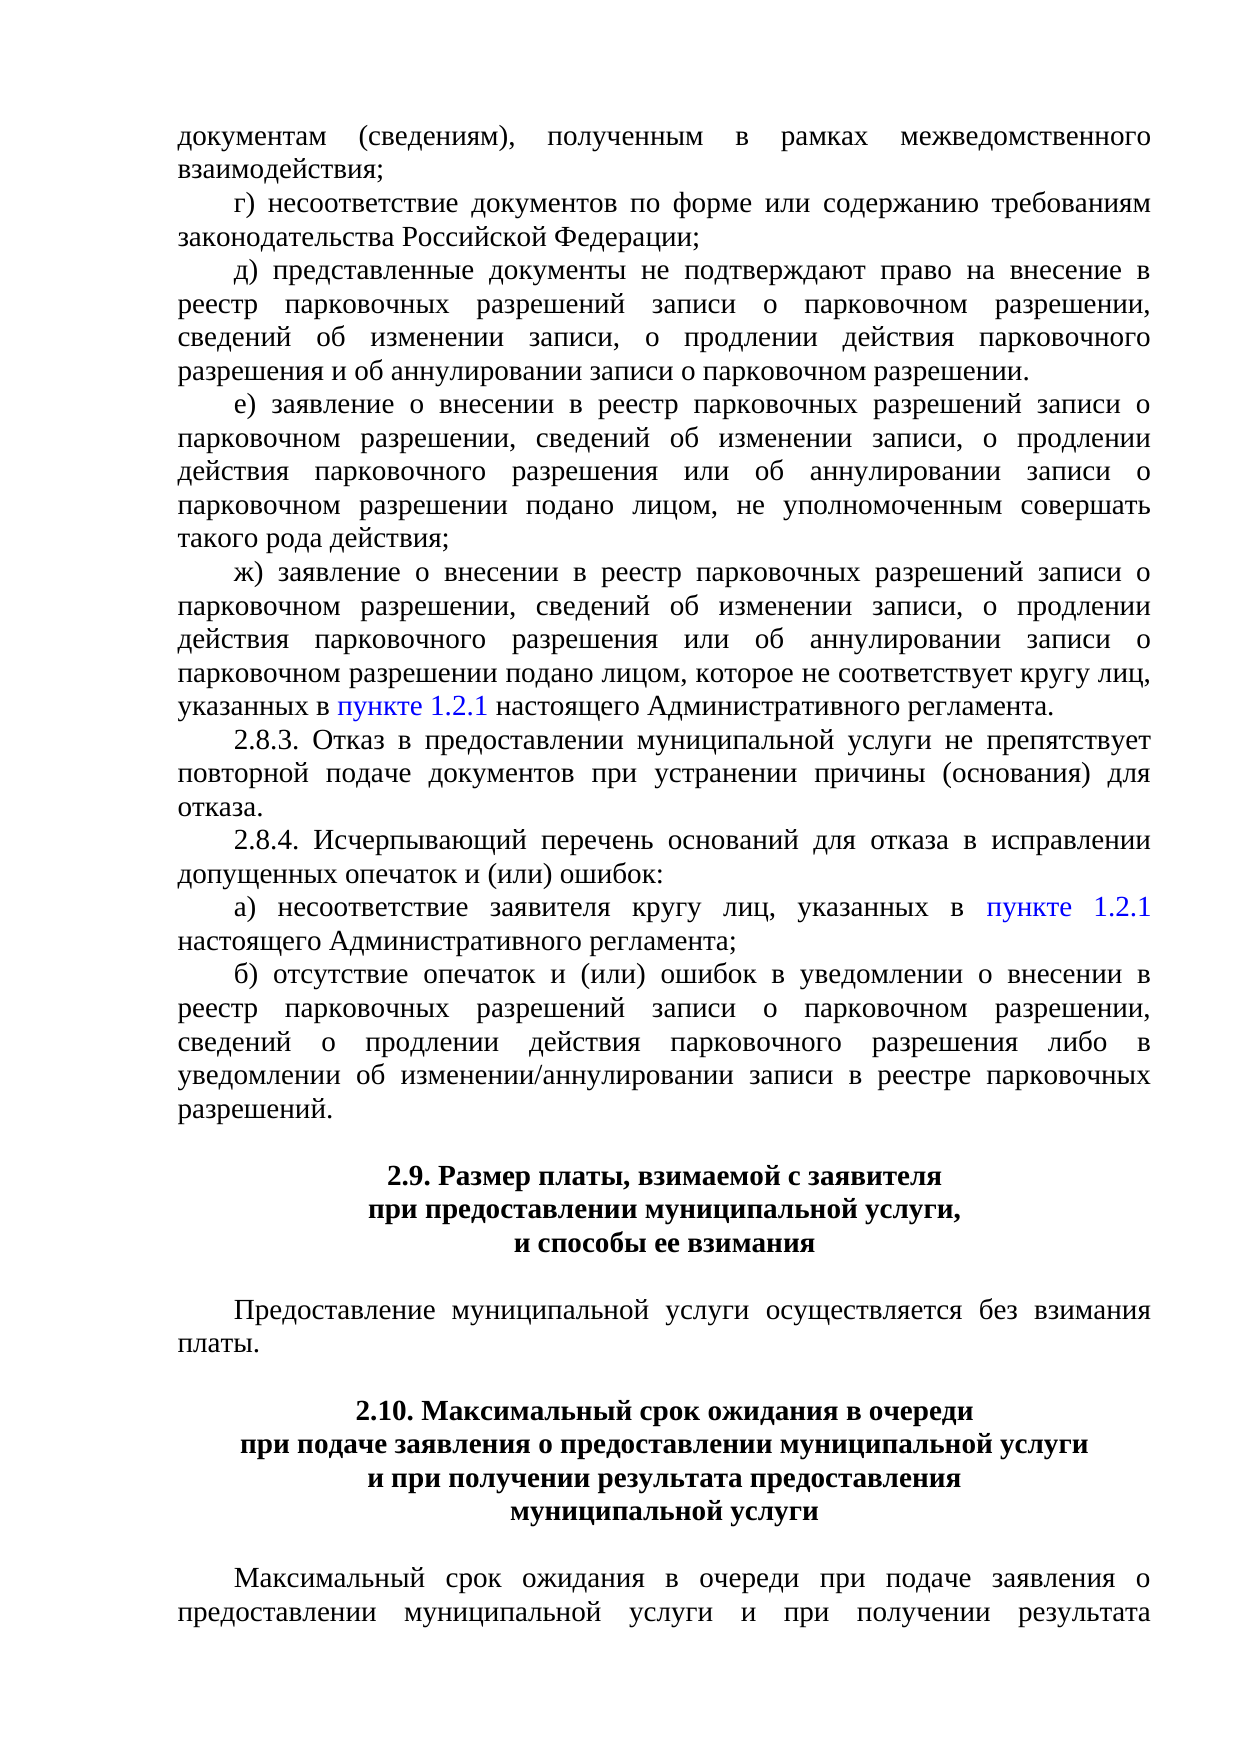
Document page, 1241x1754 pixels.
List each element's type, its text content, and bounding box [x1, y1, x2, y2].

text 2.8.3. Отказ в предоставлении муниципальной услуги не препятствует повторной подаче документов при устранении причины (основания) для отказа. [177, 722, 1152, 822]
text 2.8.4. Исчерпывающий перечень оснований для отказа в исправлении допущенных опечаток и (или) ошибок: [177, 822, 1152, 889]
text б) отсутствие опечаток и (или) ошибок в уведомлении о внесении в реестр парковочных разрешений записи о парковочном разрешении, сведений о продлении действия парковочного разрешения либо в уведомлении об изменении/аннулировании записи в реестре парковочных разрешений. [177, 957, 1152, 1124]
text г) несоответствие документов по форме или содержанию требованиям законодательства Российской Федерации; [177, 185, 1152, 252]
text а) несоответствие заявителя кругу лиц, указанных в пункте 1.2.1 настоящего Административного регламента; [177, 889, 1152, 957]
title муниципальной услуги [177, 1493, 1152, 1527]
text Предоставление муниципальной услуги осуществляется без взимания платы. [177, 1292, 1152, 1359]
title и способы ее взимания [177, 1225, 1152, 1258]
title 2.9. Размер платы, взимаемой с заявителя [177, 1158, 1152, 1191]
text е) заявление о внесении в реестр парковочных разрешений записи о парковочном разрешении, сведений об изменении записи, о продлении действия парковочного разрешения или об аннулировании записи о парковочном разрешении подано лицом, не уполномоченным совершать такого рода действия; [177, 386, 1152, 554]
title 2.10. Максимальный срок ожидания в очереди [177, 1393, 1152, 1426]
text д) представленные документы не подтверждают право на внесение в реестр парковочных разрешений записи о парковочном разрешении, сведений об изменении записи, о продлении действия парковочного разрешения и об аннулировании записи о парковочном разрешении. [177, 252, 1152, 386]
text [177, 1560, 1152, 1627]
title при предоставлении муниципальной услуги, [177, 1191, 1152, 1225]
title при подаче заявления о предоставлении муниципальной услуги [177, 1426, 1152, 1460]
title и при получении результата предоставления [177, 1460, 1152, 1493]
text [177, 118, 1152, 185]
text ж) заявление о внесении в реестр парковочных разрешений записи о парковочном разрешении, сведений об изменении записи, о продлении действия парковочного разрешения или об аннулировании записи о парковочном разрешении подано лицом, которое не соответствует кругу лиц, указанных в пункте 1.2.1 настоящего Административного регламента. [177, 554, 1152, 722]
